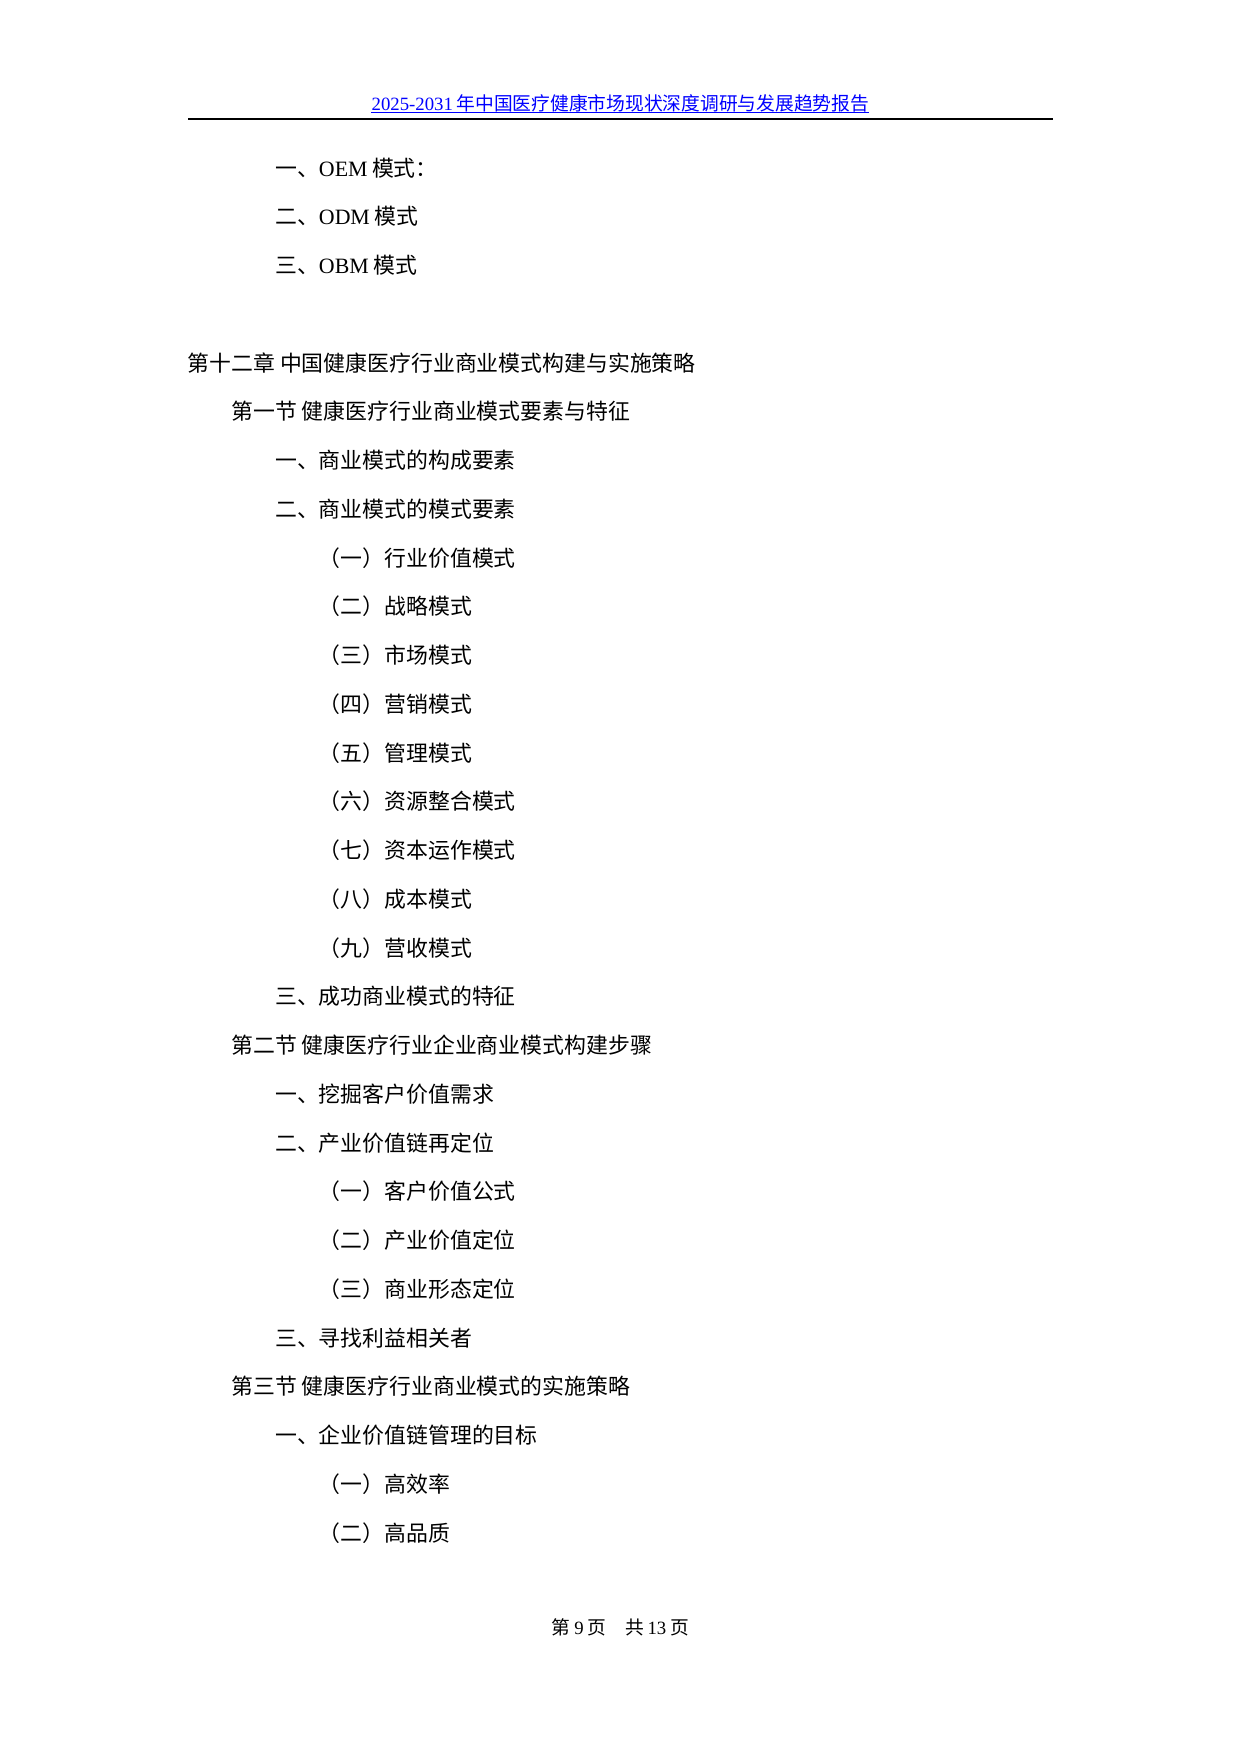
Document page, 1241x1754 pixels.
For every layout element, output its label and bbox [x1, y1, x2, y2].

text [187, 150, 1053, 1548]
